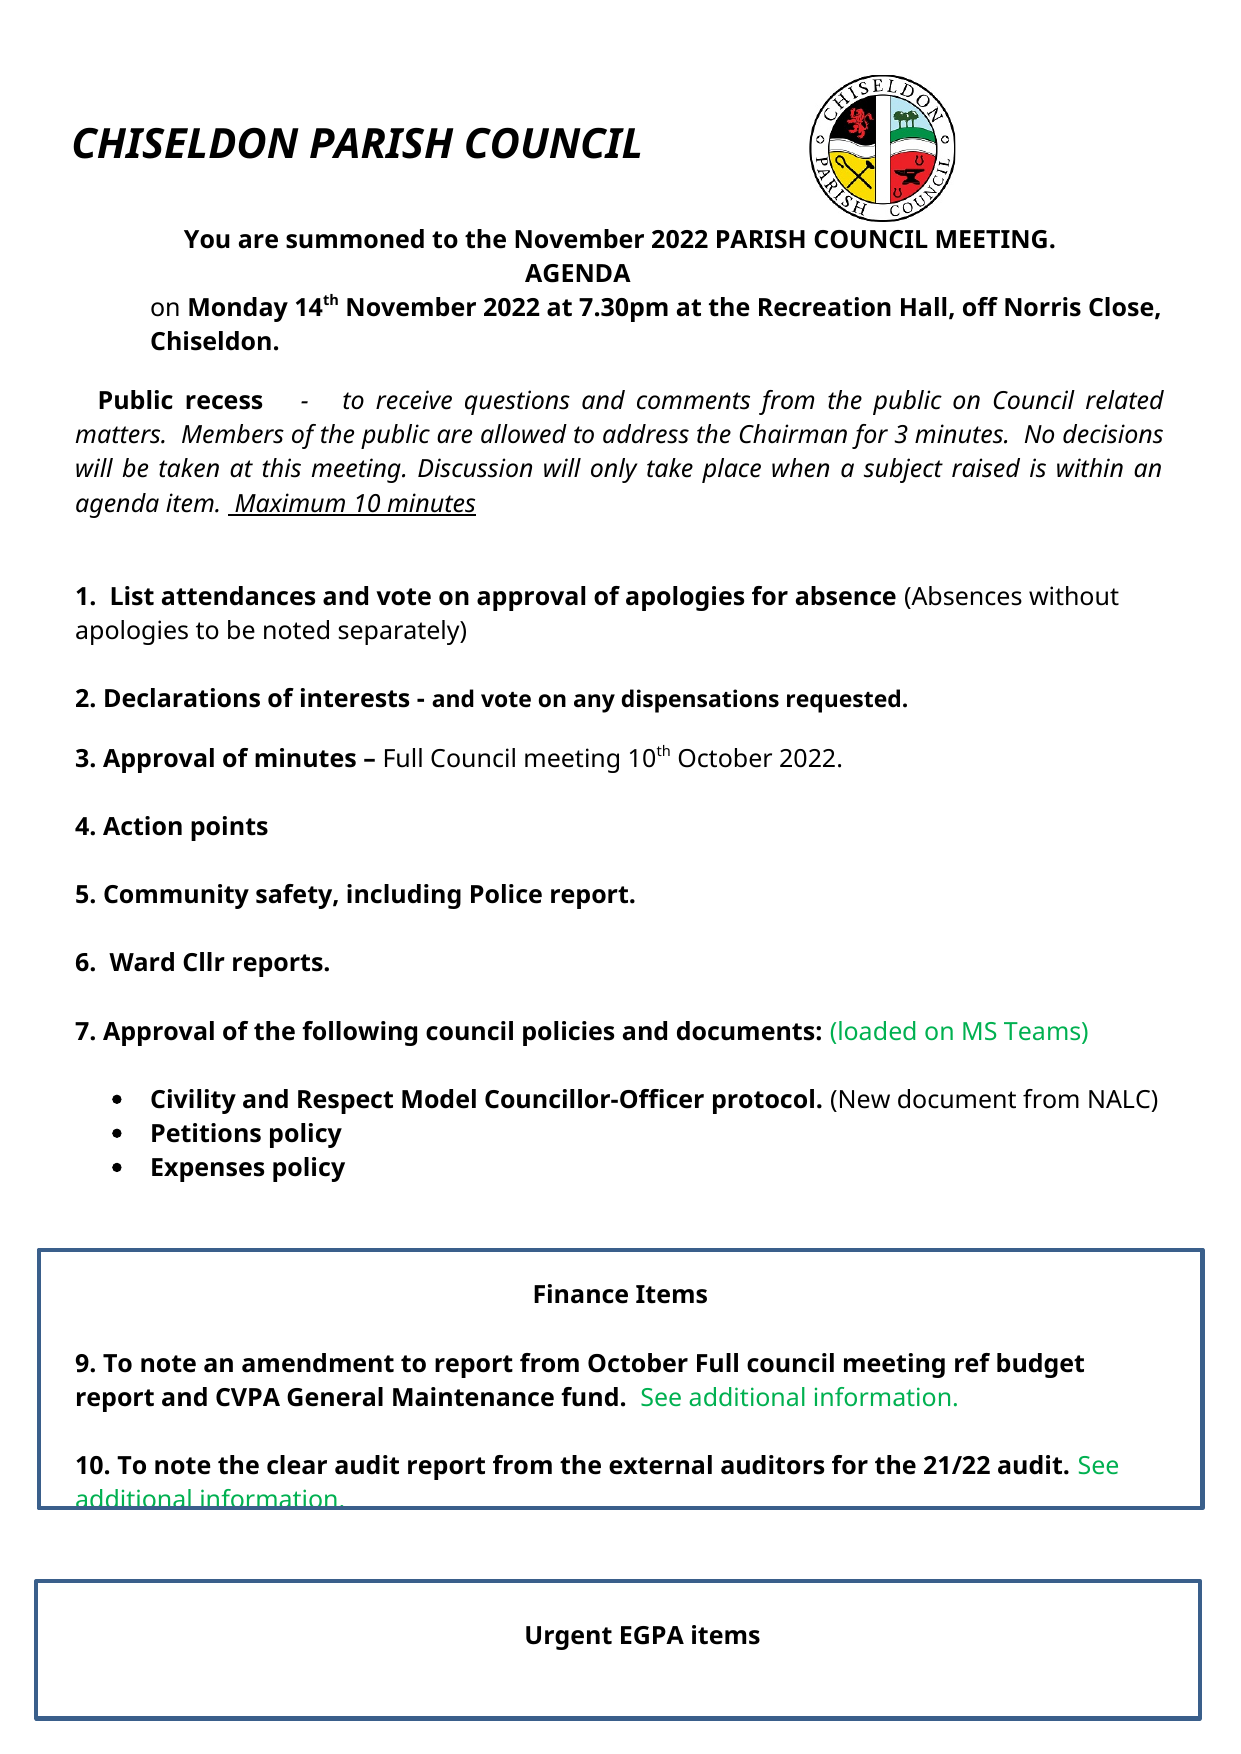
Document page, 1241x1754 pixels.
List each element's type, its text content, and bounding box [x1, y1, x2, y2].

text Finance Items [75, 1277, 1165, 1311]
picture [809, 75, 956, 222]
subtitle You are summoned to the November 2022 PARISH COUNCIL MEETING. [75, 221, 1165, 255]
text AGENDA [450, 255, 1165, 289]
list Expenses policy [112, 1149, 1165, 1183]
text 4. Action points [75, 809, 1165, 843]
text 7. Approval of the following council policies and documents: (loaded on MS Teams) [75, 1013, 1165, 1047]
text Public recess - to receive questions and comments from the public on Council related matters. Members of the public are allowed to address the Chairman for 3 minutes. No decisions will be taken at this meeting. Discussion will only take place when a subject raised is within an agenda item. Maximum 10 minutes [75, 383, 1165, 519]
list Petitions policy [112, 1115, 1165, 1149]
text 6. Ward Cllr reports. [75, 945, 1165, 979]
text 2. Declarations of interests - and vote on any dispensations requested. [75, 681, 1165, 715]
text 5. Community safety, including Police report. [75, 877, 1165, 911]
text Urgent EGPA items [75, 1618, 1165, 1652]
text 9. To note an amendment to report from October Full council meeting ref budget report and CVPA General Maintenance fund. See additional information. [75, 1345, 1165, 1413]
text on Monday 14th November 2022 at 7.30pm at the Recreation Hall, off Norris Close, Chiseldon. [150, 289, 1165, 357]
list Civility and Respect Model Councillor-Officer protocol. (New document from NALC) [112, 1081, 1165, 1115]
text 1. List attendances and vote on approval of apologies for absence (Absences without apologies to be noted separately) [75, 579, 1165, 647]
text 10. To note the clear audit report from the external auditors for the 21/22 audit. See additional information. [75, 1447, 1165, 1506]
text 3. Approval of minutes – Full Council meeting 10th October 2022. [75, 741, 1165, 775]
